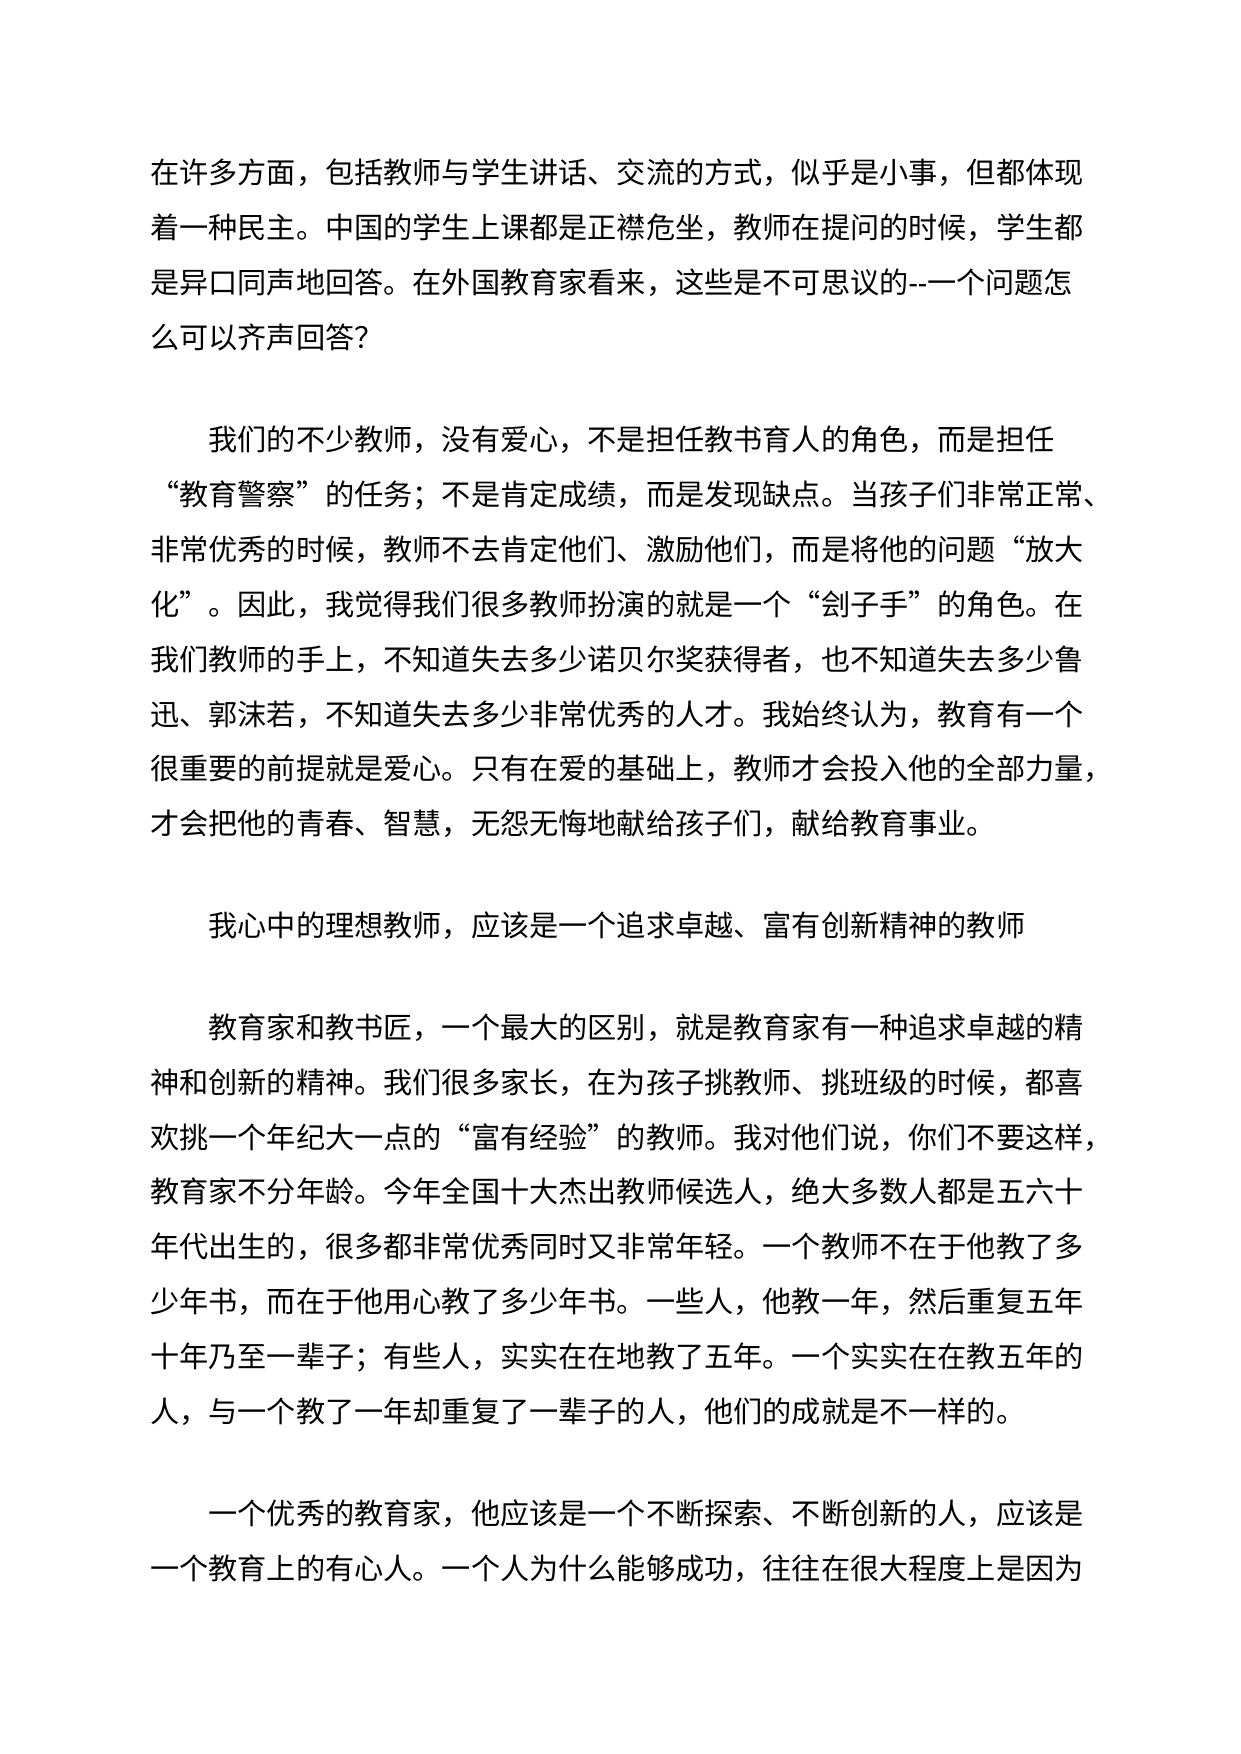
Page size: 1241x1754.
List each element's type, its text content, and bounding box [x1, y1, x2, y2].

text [150, 150, 1090, 357]
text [150, 1490, 1090, 1588]
text 我们的不少教师，没有爱心，不是担任教书育人的角色，而是担任“教育警察”的任务；不是肯定成绩，而是发现缺点。当孩子们非常正常、非常优秀的时候，教师不去肯定他们、激励他们，而是将他的问题“放大化”。因此，我觉得我们很多教师扮演的就是一个“刽子手”的角色。在我们教师的手上，不知道失去多少诺贝尔奖获得者，也不知道失去多少鲁迅、郭沫若，不知道失去多少非常优秀的人才。我始终认为，教育有一个很重要的前提就是爱心。只有在爱的基础上，教师才会投入他的全部力量，才会把他的青春、智慧，无怨无悔地献给孩子们，献给教育事业。 [150, 417, 1090, 843]
text 我心中的理想教师，应该是一个追求卓越、富有创新精神的教师 [150, 903, 1090, 945]
text 教育家和教书匠，一个最大的区别，就是教育家有一种追求卓越的精神和创新的精神。我们很多家长，在为孩子挑教师、挑班级的时候，都喜欢挑一个年纪大一点的“富有经验”的教师。我对他们说，你们不要这样，教育家不分年龄。今年全国十大杰出教师候选人，绝大多数人都是五六十年代出生的，很多都非常优秀同时又非常年轻。一个教师不在于他教了多少年书，而在于他用心教了多少年书。一些人，他教一年，然后重复五年十年乃至一辈子；有些人，实实在在地教了五年。一个实实在在教五年的人，与一个教了一年却重复了一辈子的人，他们的成就是不一样的。 [150, 1004, 1090, 1431]
